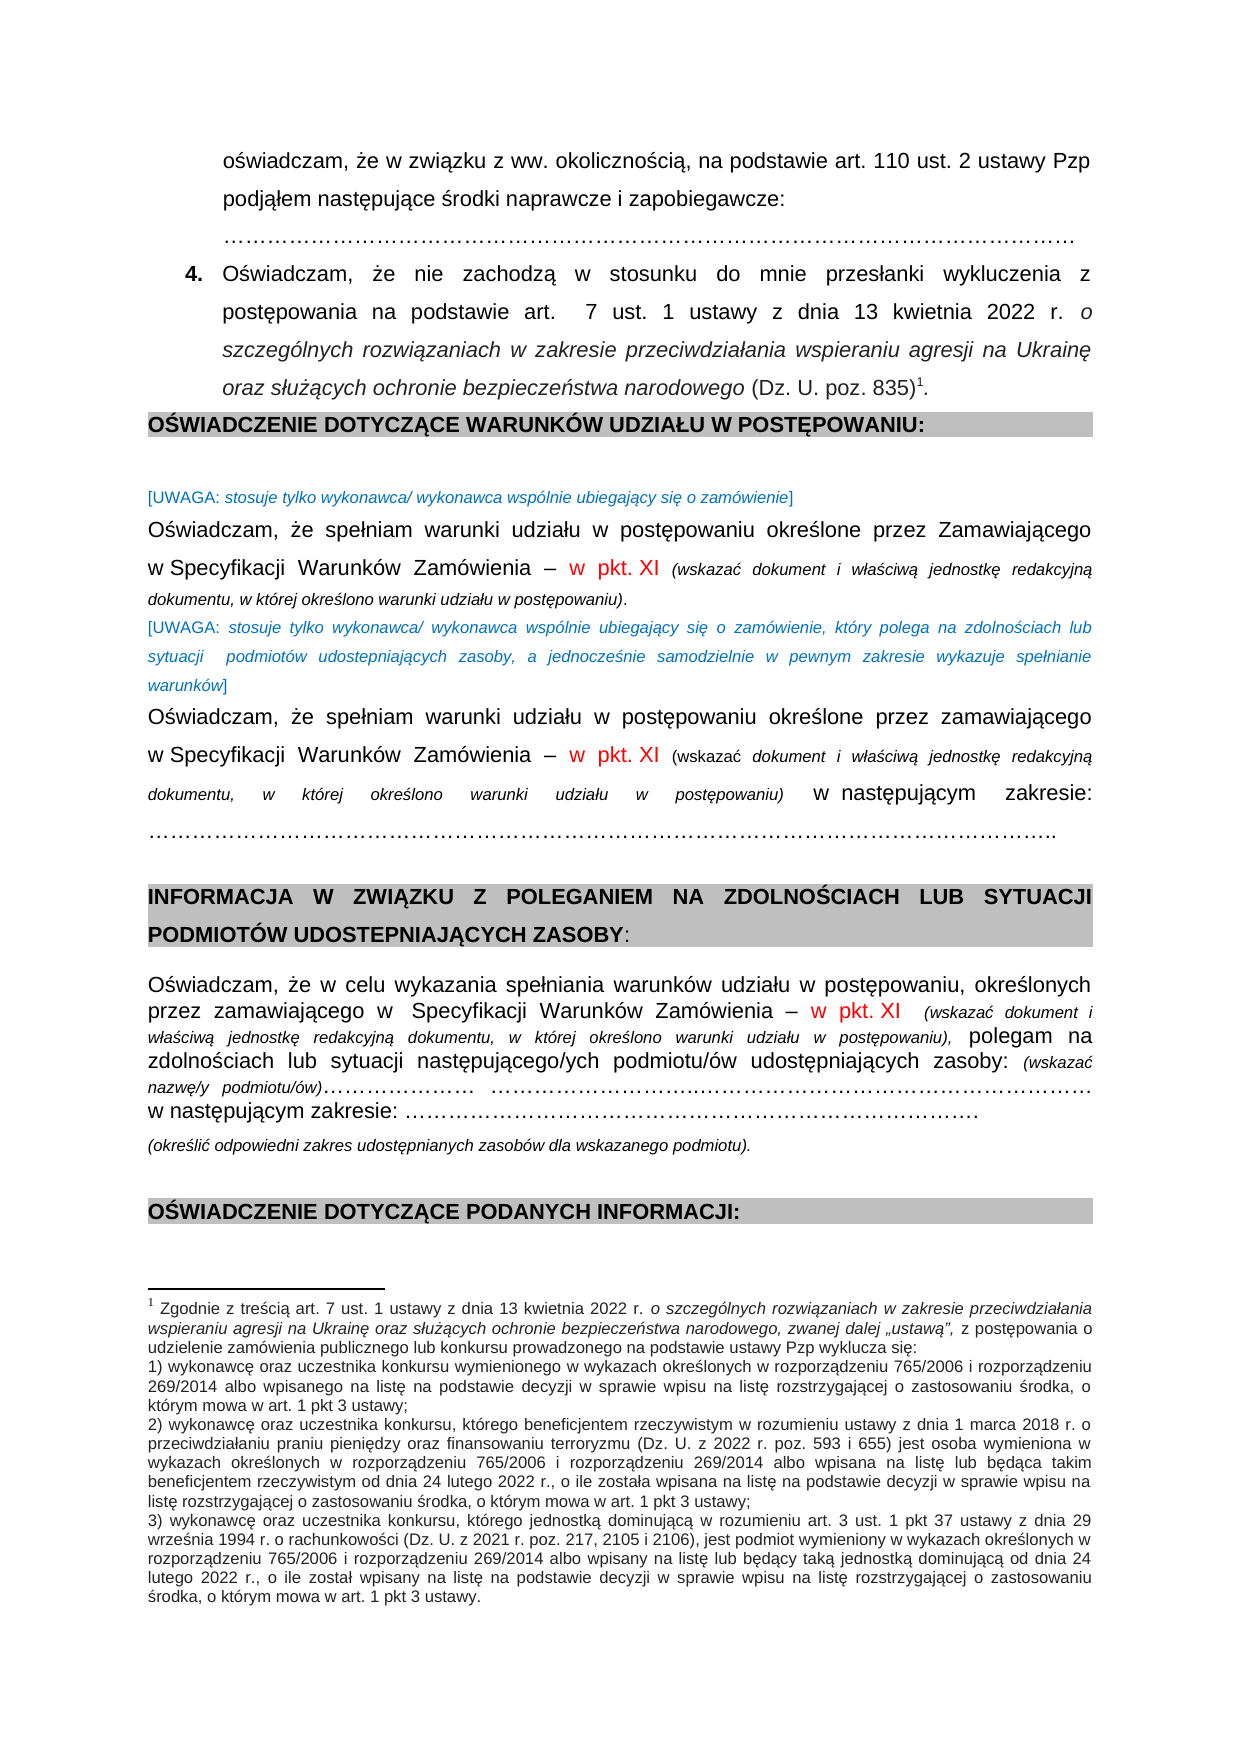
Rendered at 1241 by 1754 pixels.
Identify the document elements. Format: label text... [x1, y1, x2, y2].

text (określić odpowiedni zakres udostępnianych zasobów dla wskazanego podmiotu). [148, 1136, 1093, 1155]
text Oświadczam, że spełniam warunki udziału w postępowaniu określone przez zamawiającego w Specyfikacji Warunków Zamówienia – w pkt. XI (wskazać dokument i właściwą jednostkę redakcyjną dokumentu, w której określono warunki udziału w postępowaniu) w następującym zakresie: …………………………………………………………………………………………………………….. [148, 704, 1093, 843]
text Oświadczam, że spełniam warunki udziału w postępowaniu określone przez Zamawiającego w Specyfikacji Warunków Zamówienia – w pkt. XI (wskazać dokument i właściwą jednostkę redakcyjną dokumentu, w której określono warunki udziału w postępowaniu). [148, 517, 1093, 608]
text Oświadczam, że w celu wykazania spełniania warunków udziału w postępowaniu, określonych przez zamawiającego w Specyfikacji Warunków Zamówienia – w pkt. XI (wskazać dokument i właściwą jednostkę redakcyjną dokumentu, w której określono warunki udziału w postępowaniu), polegam na zdolnościach lub sytuacji następującego/ych podmiotu/ów udostępniających zasoby: (wskazać nazwę/y podmiotu/ów)………………… ………………………..……………………………………………… w następującym zakresie: ……………………………………………………………………. [148, 972, 1093, 1124]
text OŚWIADCZENIE DOTYCZĄCE WARUNKÓW UDZIAŁU W POSTĘPOWANIU: [148, 412, 1093, 437]
text [UWAGA: stosuje tylko wykonawca/ wykonawca wspólnie ubiegający się o zamówienie] [148, 488, 1093, 507]
text INFORMACJA W ZWIĄZKU Z POLEGANIEM NA ZDOLNOŚCIACH LUB SYTUACJI PODMIOTÓW UDOSTEPNIAJĄCYCH ZASOBY: [148, 884, 1093, 947]
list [185, 148, 1093, 211]
list Oświadczam, że nie zachodzą w stosunku do mnie przesłanki wykluczenia z postępowania na podstawie art. 7 ust. 1 ustawy z dnia 13 kwietnia 2022 r. o szczególnych rozwiązaniach w zakresie przeciwdziałania wspieraniu agresji na Ukrainę oraz służących ochronie bezpieczeństwa narodowego (Dz. U. poz. 835). [185, 261, 1093, 400]
list ……………………………………………………………………………………………………… [223, 223, 1093, 248]
text OŚWIADCZENIE DOTYCZĄCE PODANYCH INFORMACJI: [148, 1198, 1093, 1224]
text [UWAGA: stosuje tylko wykonawca/ wykonawca wspólnie ubiegający się o zamówienie, który polega na zdolnościach lub sytuacji podmiotów udostepniających zasoby, a jednocześnie samodzielnie w pewnym zakresie wykazuje spełnianie warunków] [148, 618, 1093, 695]
